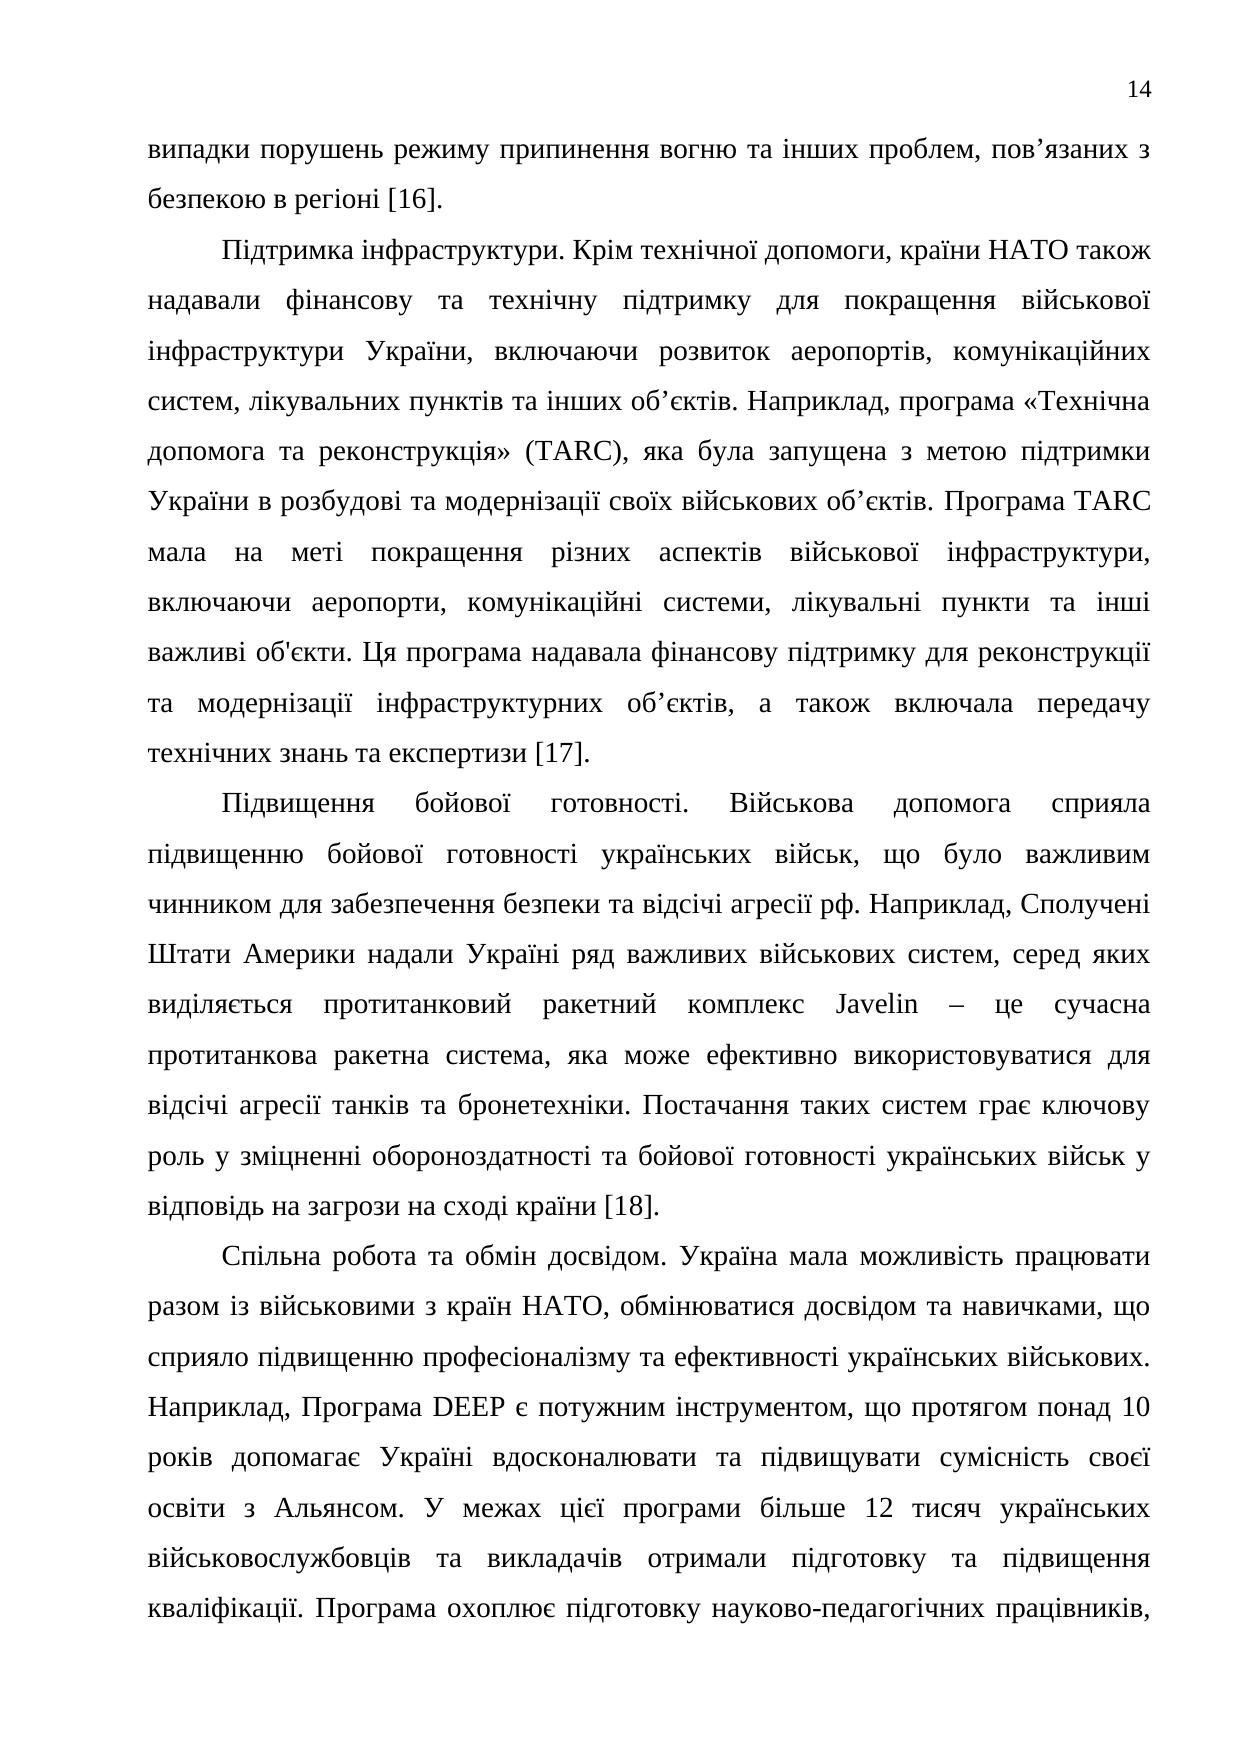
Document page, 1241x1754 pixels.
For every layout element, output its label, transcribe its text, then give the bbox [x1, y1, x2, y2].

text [147, 131, 1152, 215]
text Підвищення бойової готовності. Військова допомога сприяла підвищенню бойової готовності українських військ, що було важливим чинником для забезпечення безпеки та відсічі агресії рф. Наприклад, Сполучені Штати Америки надали Україні ряд важливих військових систем, серед яких виділяється протитанковий ракетний комплекс Javelin – це сучасна протитанкова ракетна система, яка може ефективно використовуватися для відсічі агресії танків та бронетехніки. Постачання таких систем грає ключову роль у зміцненні обороноздатності та бойової готовності українських військ у відповідь на загрози на сході країни [18]. [147, 785, 1152, 1221]
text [147, 1238, 1152, 1624]
text Підтримка інфраструктури. Крім технічної допомоги, країни НАТО також надавали фінансову та технічну підтримку для покращення військової інфраструктури України, включаючи розвиток аеропортів, комунікаційних систем, лікувальних пунктів та інших об’єктів. Наприклад, програма «Технічна допомога та реконструкція» (TARC), яка була запущена з метою підтримки України в розбудові та модернізації своїх військових об’єктів. Програма TARC мала на меті покращення різних аспектів військової інфраструктури, включаючи аеропорти, комунікаційні системи, лікувальні пункти та інші важливі об'єкти. Ця програма надавала фінансову підтримку для реконструкції та модернізації інфраструктурних об’єктів, а також включала передачу технічних знань та експертизи [17]. [147, 232, 1152, 769]
